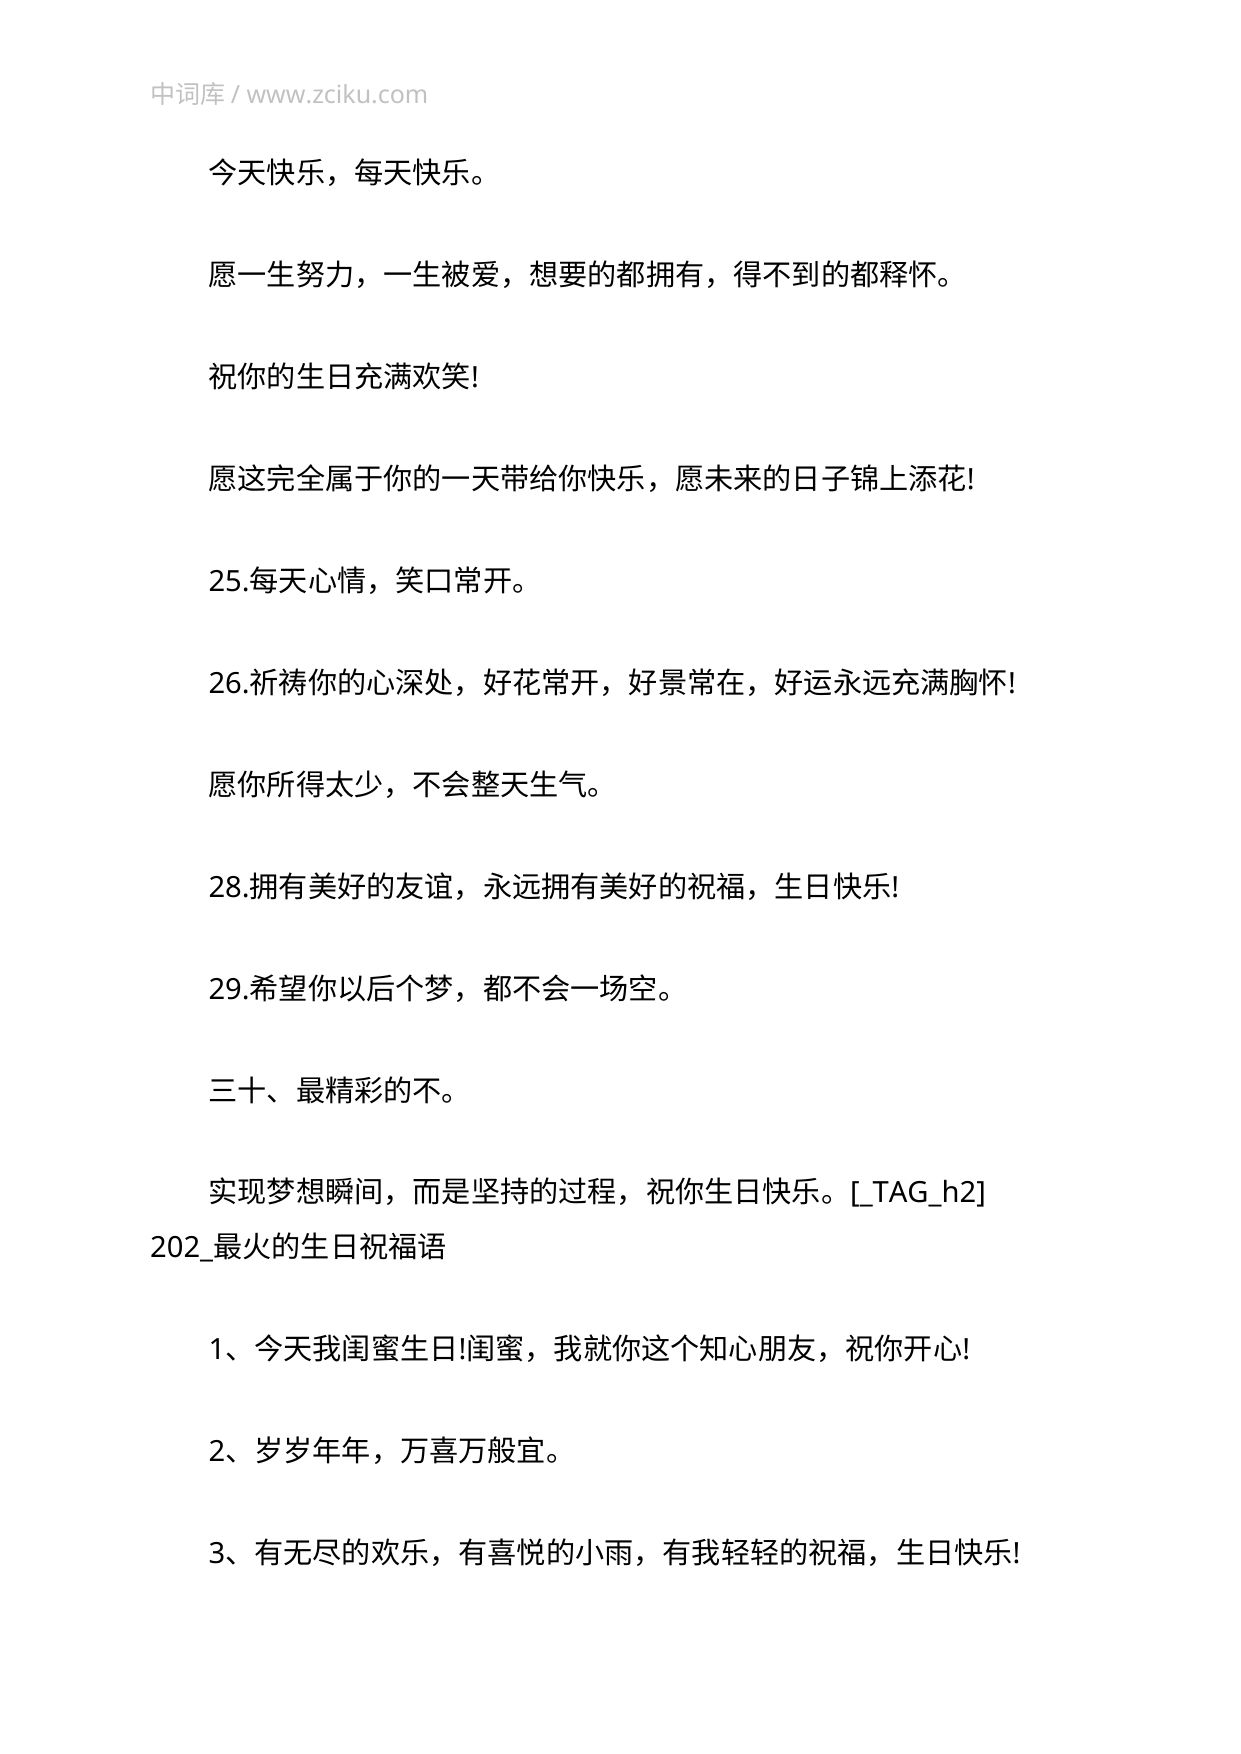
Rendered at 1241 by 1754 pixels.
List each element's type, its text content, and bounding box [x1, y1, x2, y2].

text 28.拥有美好的友谊，永远拥有美好的祝福，生日快乐! [150, 863, 1090, 906]
text 25.每天心情，笑口常开。 [150, 557, 1090, 600]
text 今天快乐，每天快乐。 [150, 150, 1090, 192]
text 愿一生努力，一生被爱，想要的都拥有，得不到的都释怀。 [150, 252, 1090, 294]
text 三十、最精彩的不。 [150, 1067, 1090, 1109]
text 26.祈祷你的心深处，好花常开，好景常在，好运永远充满胸怀! [150, 659, 1090, 702]
text 愿你所得太少，不会整天生气。 [150, 761, 1090, 804]
text 1、今天我闺蜜生日!闺蜜，我就你这个知心朋友，祝你开心! [150, 1326, 1090, 1368]
text 29.希望你以后个梦，都不会一场空。 [150, 965, 1090, 1008]
text 祝你的生日充满欢笑! [150, 353, 1090, 396]
text 2、岁岁年年，万喜万般宜。 [150, 1428, 1090, 1470]
text 3、有无尽的欢乐，有喜悦的小雨，有我轻轻的祝福，生日快乐! [150, 1530, 1090, 1572]
text 愿这完全属于你的一天带给你快乐，愿未来的日子锦上添花! [150, 456, 1090, 498]
text 实现梦想瞬间，而是坚持的过程，祝你生日快乐。[_TAG_h2] 202_最火的生日祝福语 [150, 1169, 1090, 1266]
